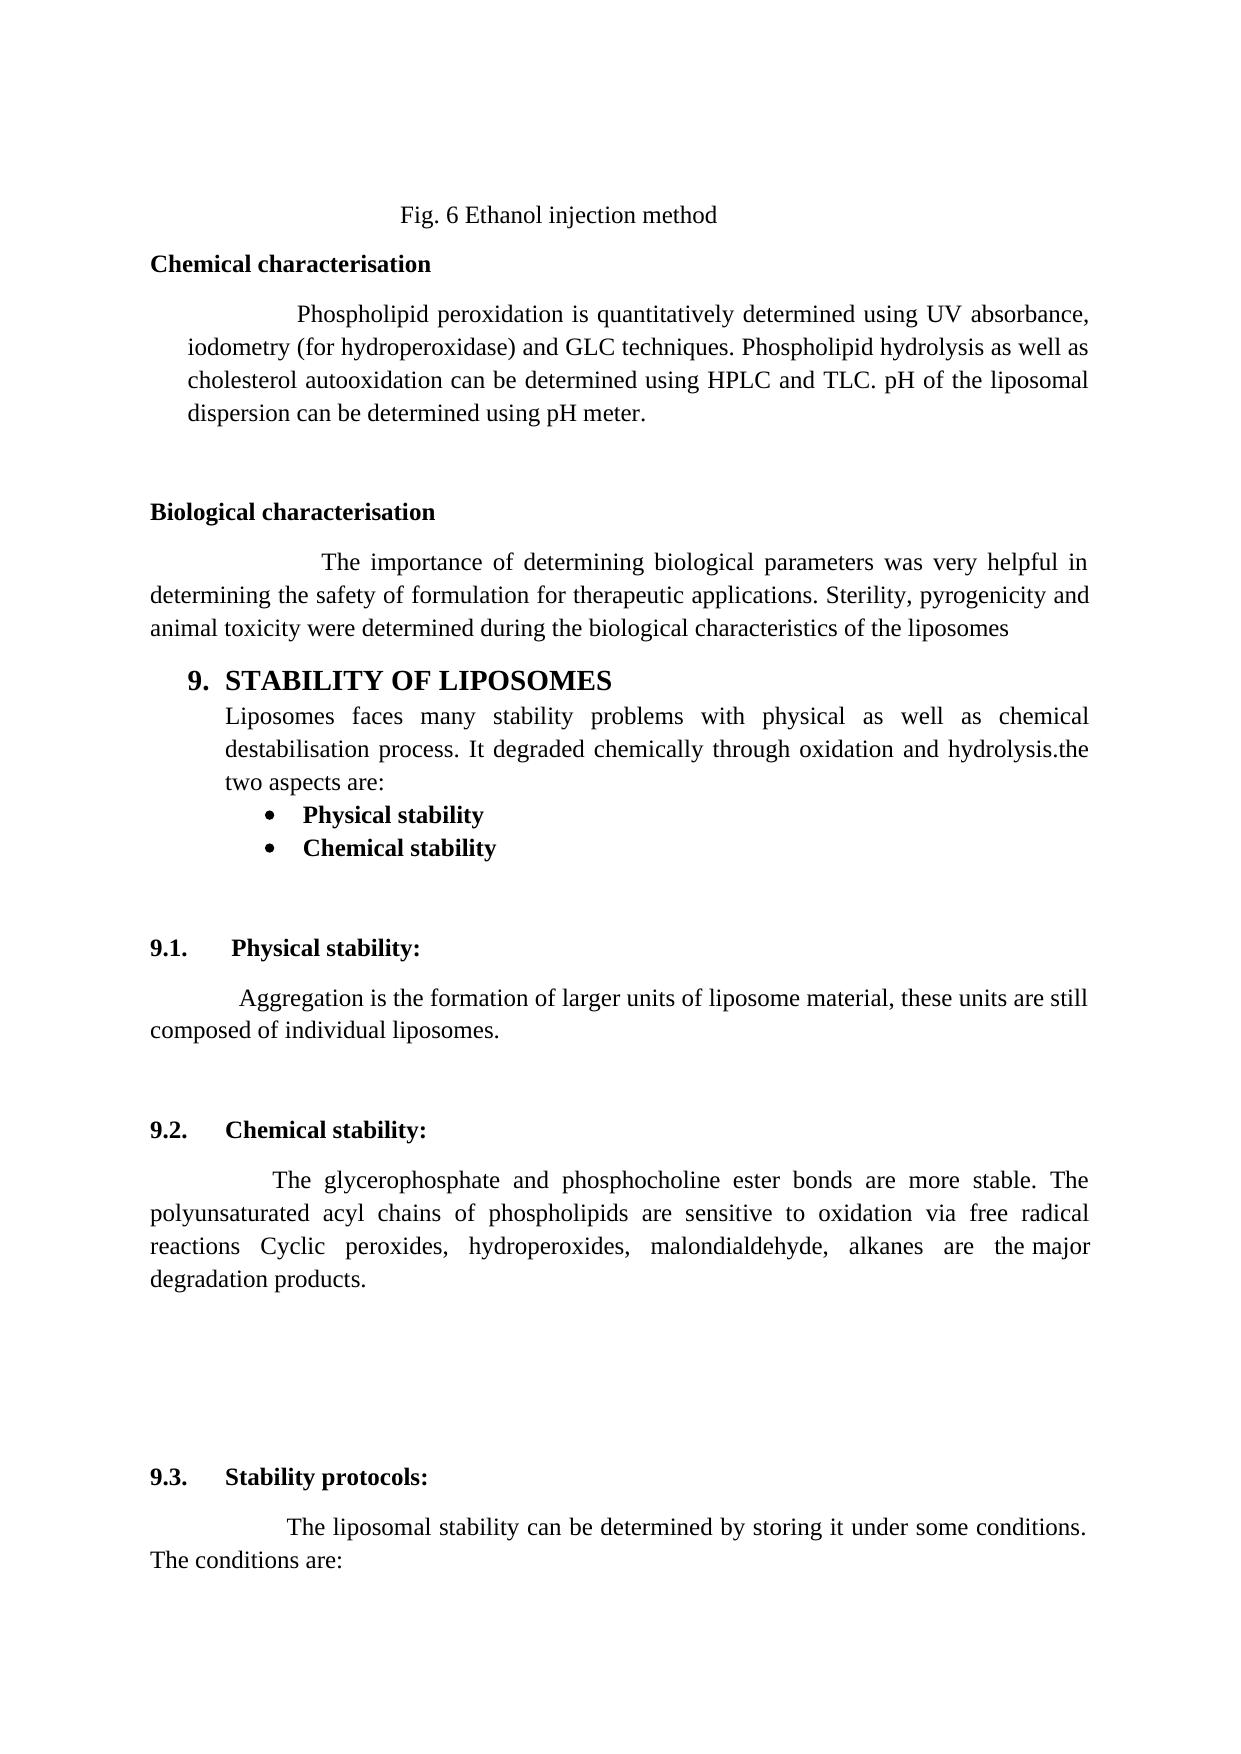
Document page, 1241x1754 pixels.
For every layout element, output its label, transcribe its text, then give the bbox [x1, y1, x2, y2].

list Physical stability [265, 801, 1090, 829]
text Biological characterisation [150, 497, 1090, 526]
text Aggregation is the formation of larger units of liposome material, these units are still composed of individual liposomes. [150, 983, 1090, 1044]
text Phospholipid peroxidation is quantitatively determined using UV absorbance, iodometry (for hydroperoxidase) and GLC techniques. Phospholipid hydrolysis as well as cholesterol autooxidation can be determined using HPLC and TLC. pH of the liposomal dispersion can be determined using pH meter. [187, 299, 1090, 427]
list Chemical stability: [150, 1115, 1090, 1144]
list Chemical stability [265, 833, 1090, 862]
list Liposomes faces many stability problems with physical as well as chemical destabilisation process. It degraded chemically through oxidation and hydrolysis.the two aspects are: [225, 701, 1090, 796]
list Stability protocols: [150, 1462, 1090, 1491]
list STABILITY OF LIPOSOMES [187, 663, 1090, 696]
text The glycerophosphate and phosphocholine ester bonds are more stable. The polyunsaturated acyl chains of phospholipids are sensitive to oxidation via free radical reactions Cyclic peroxides, hydroperoxides, malondialdehyde, alkanes are the major degradation products. [150, 1165, 1090, 1292]
text Fig. 6 Ethanol injection method [150, 200, 1090, 228]
list Physical stability: [150, 933, 1090, 962]
text The importance of determining biological parameters was very helpful in determining the safety of formulation for therapeutic applications. Sterility, pyrogenicity and animal toxicity were determined during the biological characteristics of the liposomes [150, 547, 1090, 642]
text Chemical characterisation [150, 249, 1090, 278]
text The liposomal stability can be determined by storing it under some conditions. The conditions are: [150, 1512, 1090, 1574]
